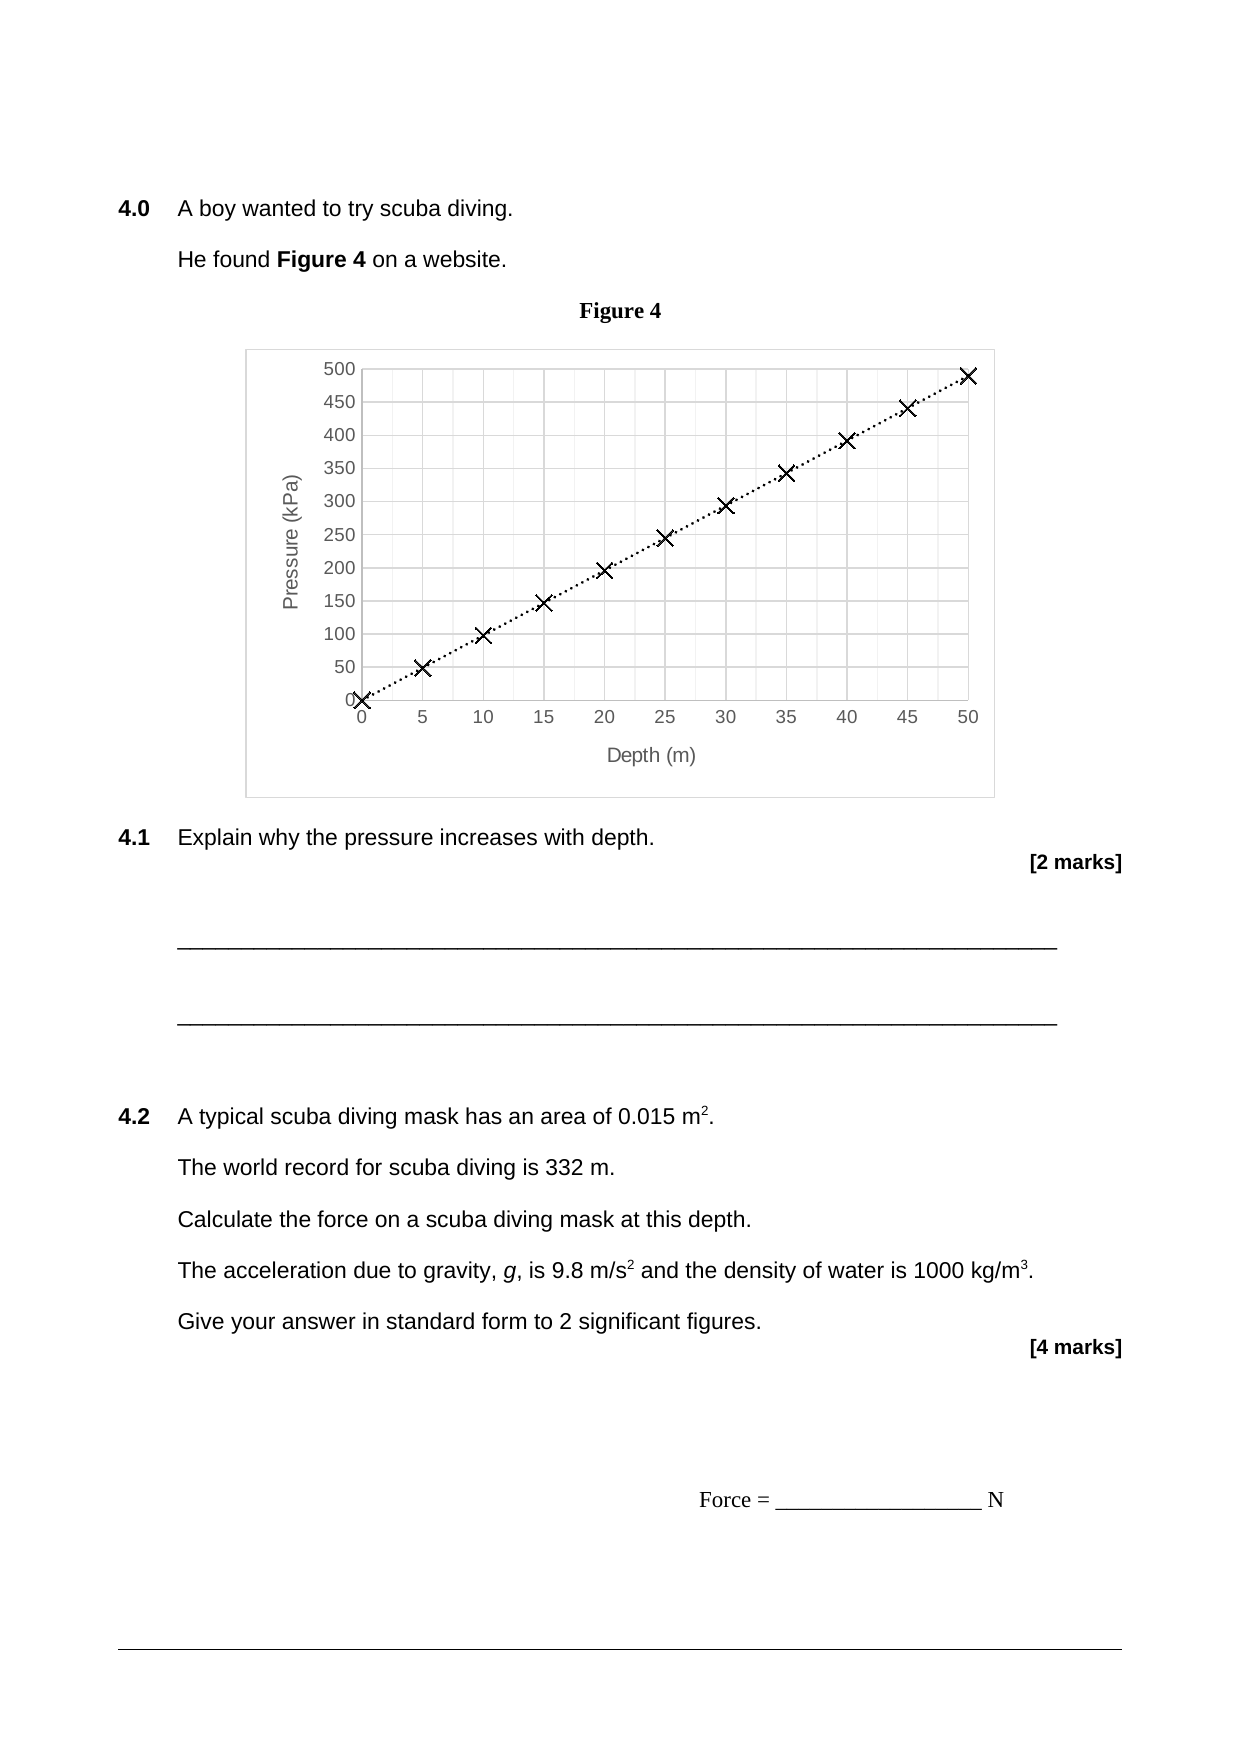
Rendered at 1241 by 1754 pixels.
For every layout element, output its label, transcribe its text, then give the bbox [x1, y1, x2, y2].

text Calculate the force on a scuba diving mask at this depth. [118, 1206, 1063, 1232]
text _____________________________________________________________________ [177, 924, 1063, 950]
text Figure 4 [118, 297, 1122, 323]
text [2 marks] [118, 850, 1122, 874]
text [4 marks] [118, 1335, 1122, 1359]
text Give your answer in standard form to 2 significant figures. [118, 1308, 1063, 1335]
text He found Figure 4 on a website. [118, 246, 1063, 272]
text Force = __________________ N [118, 1486, 1004, 1513]
text 4.0 A boy wanted to try scuba diving. [118, 194, 1063, 221]
text The world record for scuba diving is 332 m. [118, 1154, 1063, 1181]
text The acceleration due to gravity, g, is 9.8 m/s2 and the density of water is 1000 kg/m3. [118, 1257, 1063, 1283]
text _____________________________________________________________________ [177, 1000, 1063, 1027]
text 4.1 Explain why the pressure increases with depth. [118, 823, 1063, 850]
text 4.2 A typical scuba diving mask has an area of 0.015 m2. [118, 1103, 1063, 1129]
